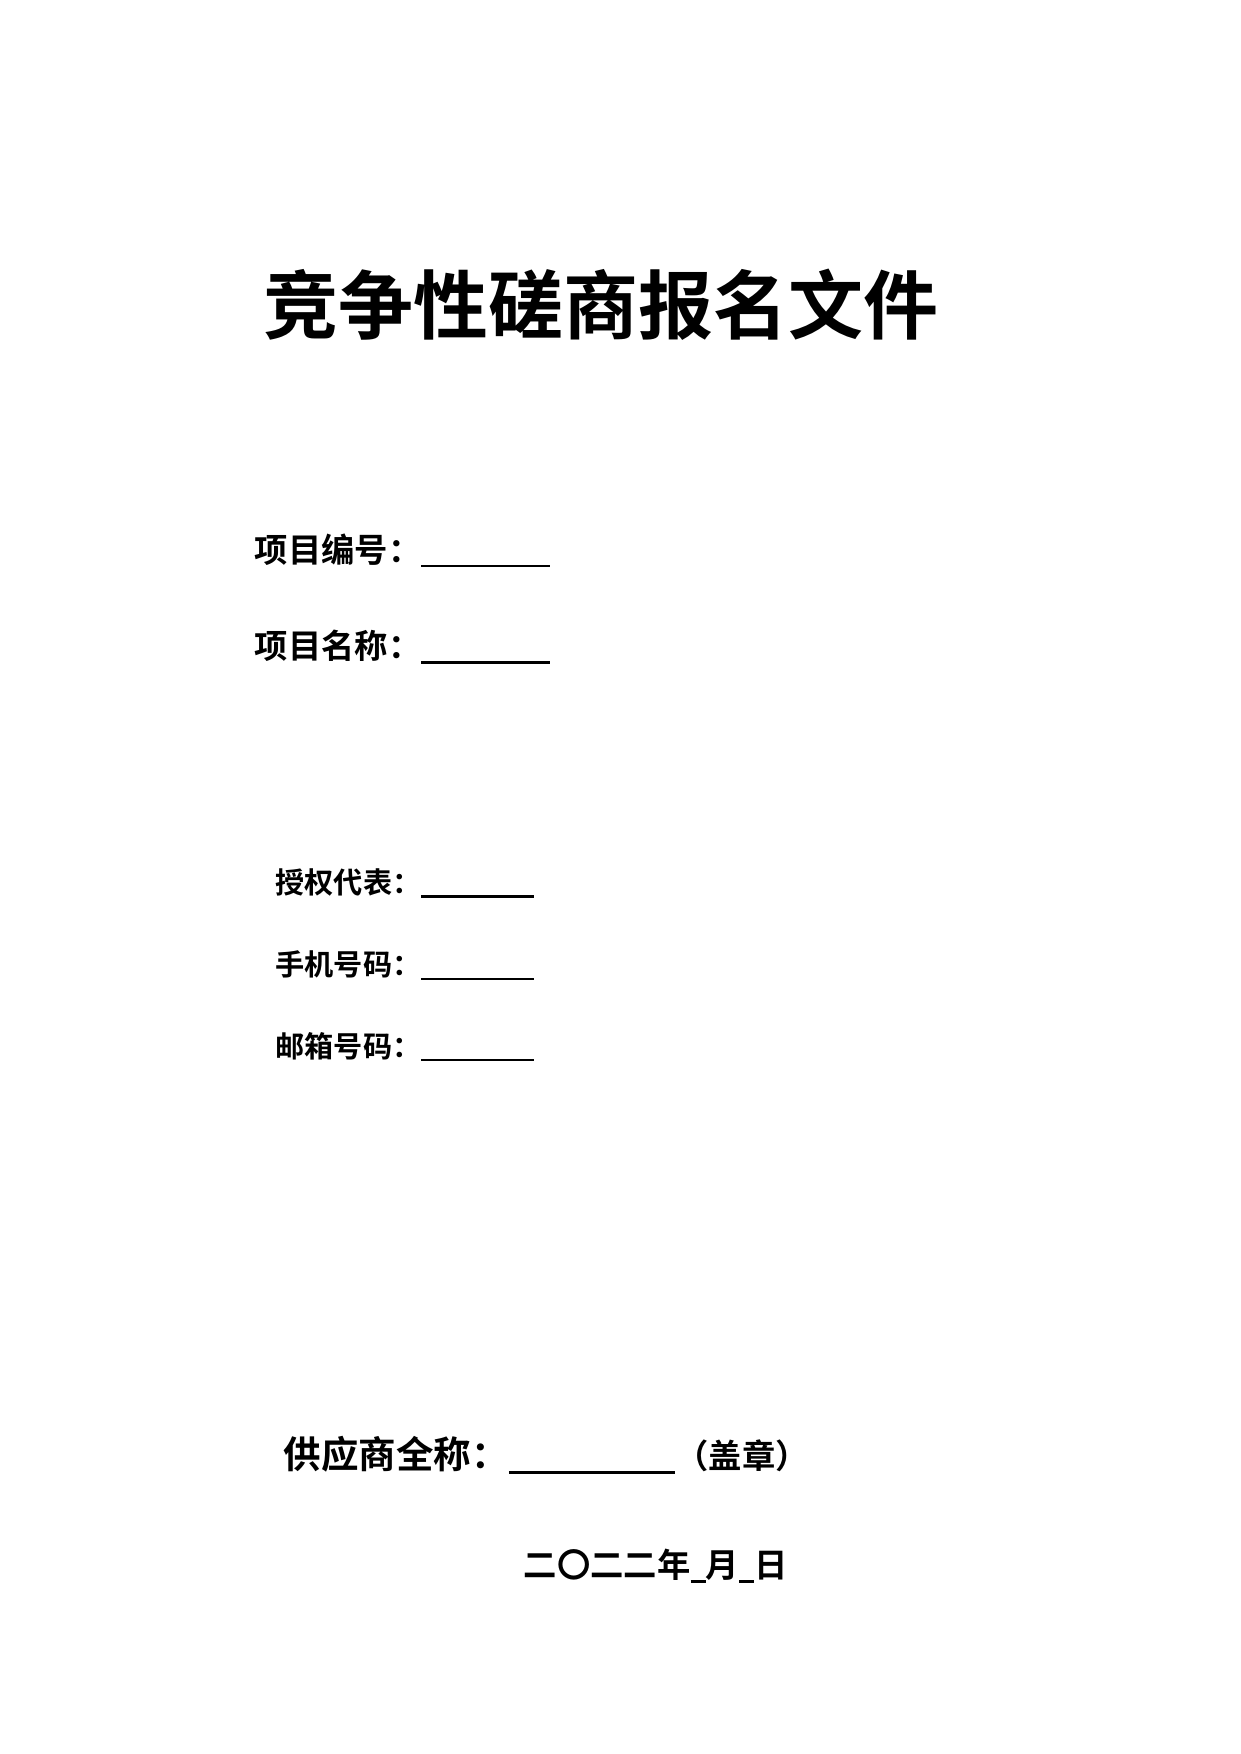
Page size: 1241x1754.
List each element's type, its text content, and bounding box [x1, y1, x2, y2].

text 项目编号： [187, 523, 1053, 572]
text 授权代表： [187, 859, 1053, 902]
text 邮箱号码： [187, 1023, 1053, 1066]
text 二〇二二年 月 日 [258, 1539, 1053, 1587]
text 项目名称： [187, 620, 1053, 668]
text 竞争性磋商报名文件 [187, 247, 1053, 355]
text 手机号码： [187, 941, 1053, 983]
text 供应商全称： （盖章） [187, 1425, 1053, 1479]
